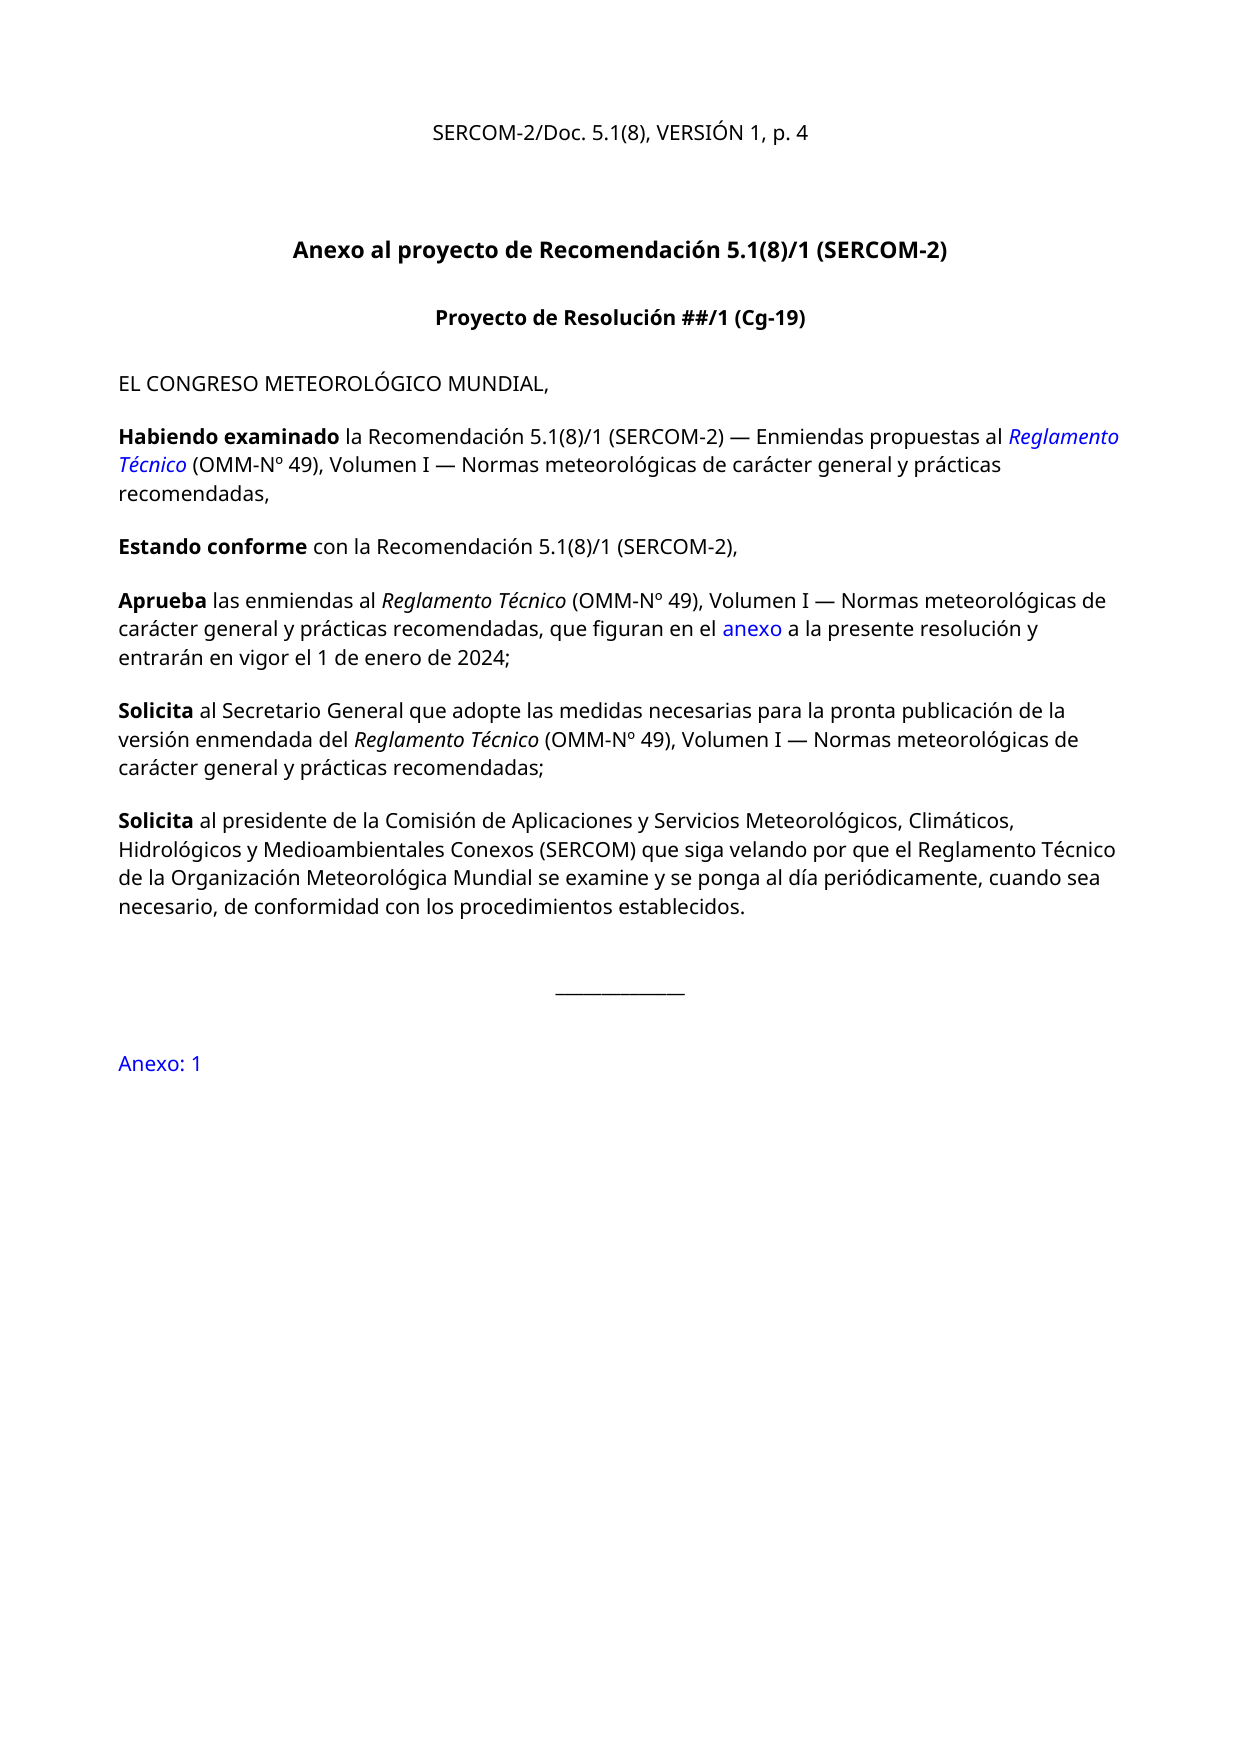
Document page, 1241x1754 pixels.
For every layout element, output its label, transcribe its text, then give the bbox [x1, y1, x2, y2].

text Habiendo examinado la Recomendación 5.1(8)/1 (SERCOM-2) — Enmiendas propuestas al Reglamento Técnico (OMM-Nº 49), Volumen I — Normas meteorológicas de carácter general y prácticas recomendadas, [118, 422, 1122, 507]
text ______________ [118, 970, 1122, 999]
text Solicita al Secretario General que adopte las medidas necesarias para la pronta publicación de la versión enmendada del Reglamento Técnico (OMM-Nº 49), Volumen I — Normas meteorológicas de carácter general y prácticas recomendadas; [118, 696, 1122, 782]
text Aprueba las enmiendas al Reglamento Técnico (OMM-Nº 49), Volumen I — Normas meteorológicas de carácter general y prácticas recomendadas, que figuran en el anexo a la presente resolución y entrarán en vigor el 1 de enero de 2024; [118, 586, 1122, 671]
text Anexo: 1 [118, 1049, 1122, 1077]
text Estando conforme con la Recomendación 5.1(8)/1 (SERCOM-2), [118, 532, 1122, 561]
text Anexo al proyecto de Recomendación 5.1(8)/1 (SERCOM-2) [118, 234, 1122, 265]
subtitle Solicita al presidente de la Comisión de Aplicaciones y Servicios Meteorológicos, Climáticos, Hidrológicos y Medioambientales Conexos (SERCOM) que siga velando por que el Reglamento Técnico de la Organización Meteorológica Mundial se examine y se ponga al día periódicamente, cuando sea necesario, de conformidad con los procedimientos establecidos. [118, 807, 1122, 920]
text Proyecto de Resolución ##/1 (Cg-19) [118, 303, 1122, 331]
subtitle EL CONGRESO METEOROLÓGICO MUNDIAL, [118, 369, 1122, 397]
